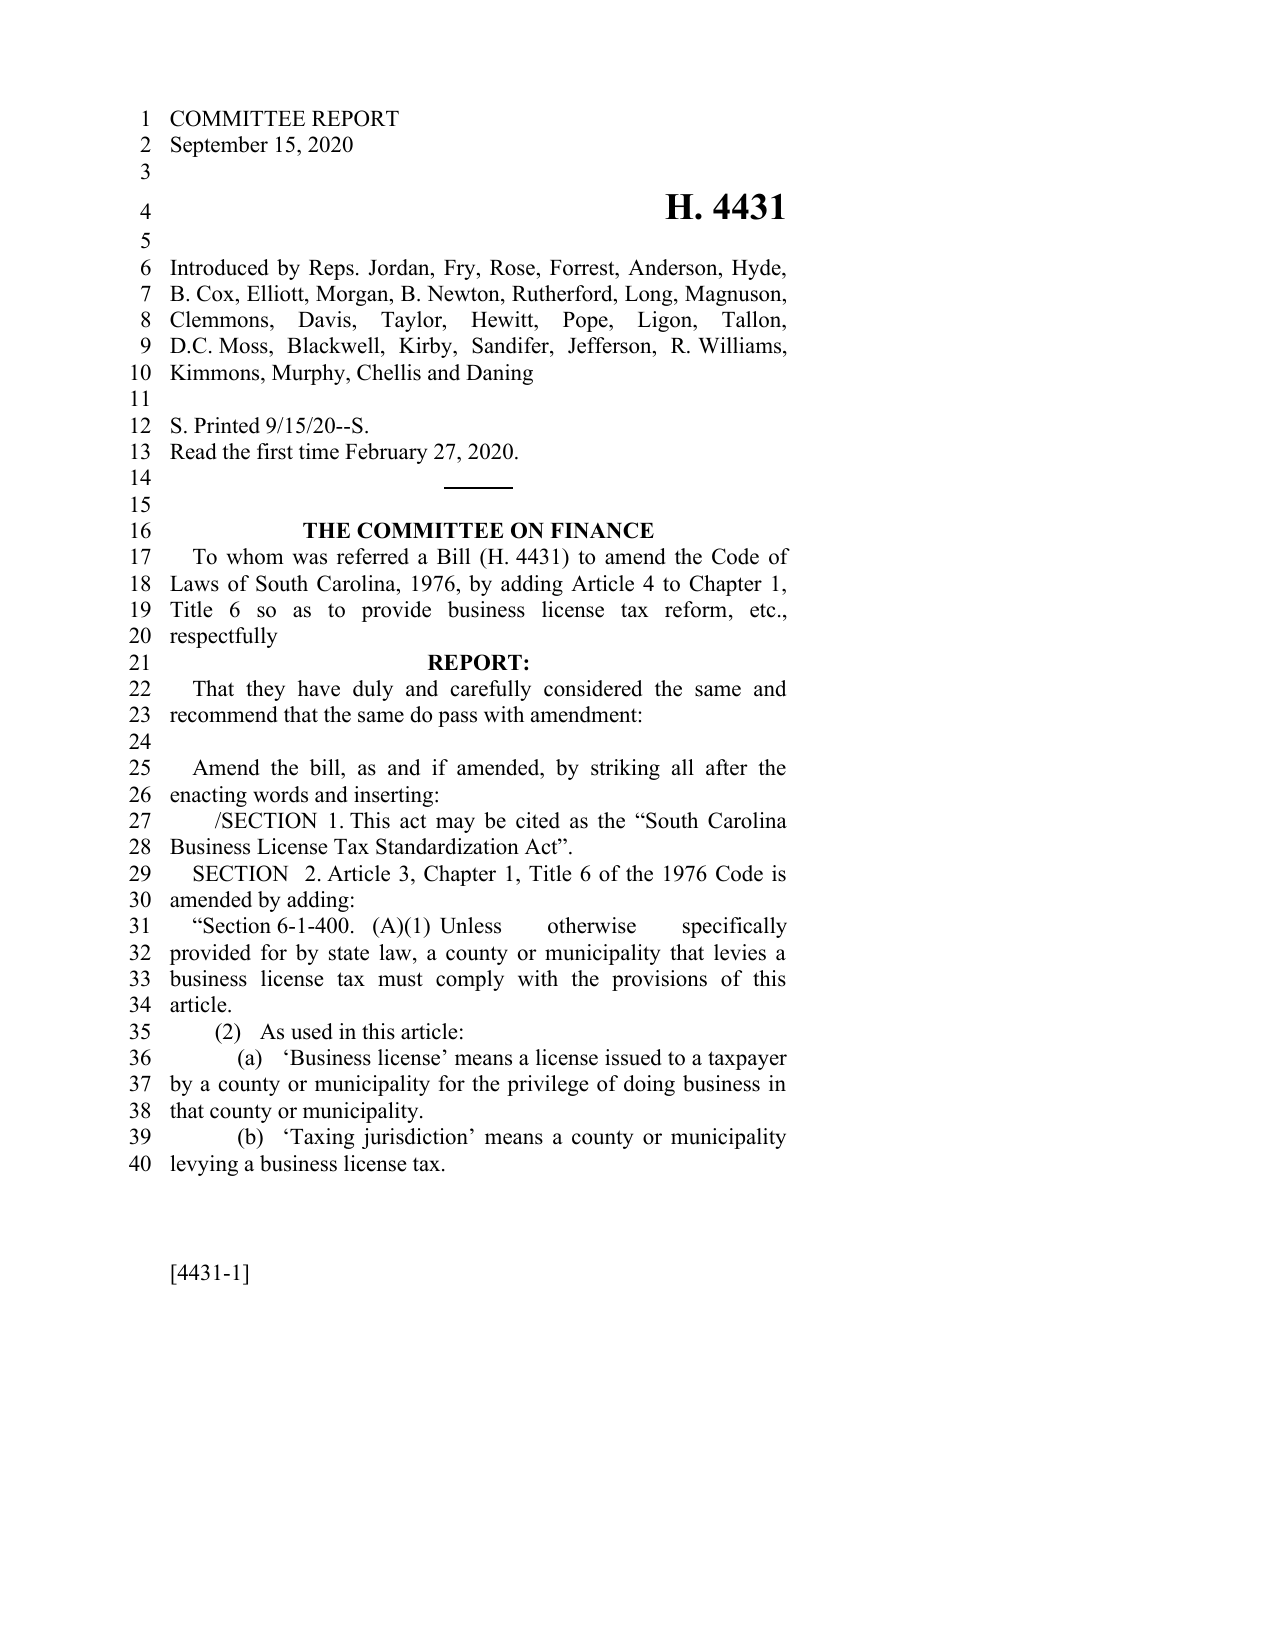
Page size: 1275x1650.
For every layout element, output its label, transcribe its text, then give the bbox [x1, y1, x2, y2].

text Read the first time February 27, 2020. [169, 438, 787, 464]
text COMMITTEE REPORT [169, 105, 787, 131]
text REPORT: [169, 649, 787, 675]
text THE COMMITTEE ON FINANCE [169, 517, 787, 543]
text /SECTION 1. This act may be cited as the “South Carolina Business License Tax Standardization Act”. [169, 807, 787, 860]
text H. 4431 [169, 184, 787, 227]
text “Section 6-1-400. (A)(1) Unless otherwise specifically provided for by state law, a county or municipality that levies a business license tax must comply with the provisions of this article. [169, 912, 787, 1018]
text Introduced by Reps. Jordan, Fry, Rose, Forrest, Anderson, Hyde, B. Cox, Elliott, Morgan, B. Newton, Rutherford, Long, Magnuson, Clemmons, Davis, Taylor, Hewitt, Pope, Ligon, Tallon, D.C. Moss, Blackwell, Kirby, Sandifer, Jefferson, R. Williams, Kimmons, Murphy, Chellis and Daning [169, 253, 787, 385]
text (2) As used in this article: [169, 1018, 787, 1044]
text To whom was referred a Bill (H. 4431) to amend the Code of Laws of South Carolina, 1976, by adding Article 4 to Chapter 1, Title 6 so as to provide business license tax reform, etc., respectfully [169, 543, 787, 649]
text (a) ‘Business license’ means a license issued to a taxpayer by a county or municipality for the privilege of doing business in that county or municipality. [169, 1044, 787, 1123]
text (b) ‘Taxing jurisdiction’ means a county or municipality levying a business license tax. [169, 1123, 787, 1176]
text September 15, 2020 [169, 131, 787, 158]
text That they have duly and carefully considered the same and recommend that the same do pass with amendment: [169, 675, 787, 728]
text S. Printed 9/15/20--S. [169, 412, 787, 438]
text SECTION 2. Article 3, Chapter 1, Title 6 of the 1976 Code is amended by adding: [169, 860, 787, 912]
text Amend the bill, as and if amended, by striking all after the enacting words and inserting: [169, 754, 787, 807]
